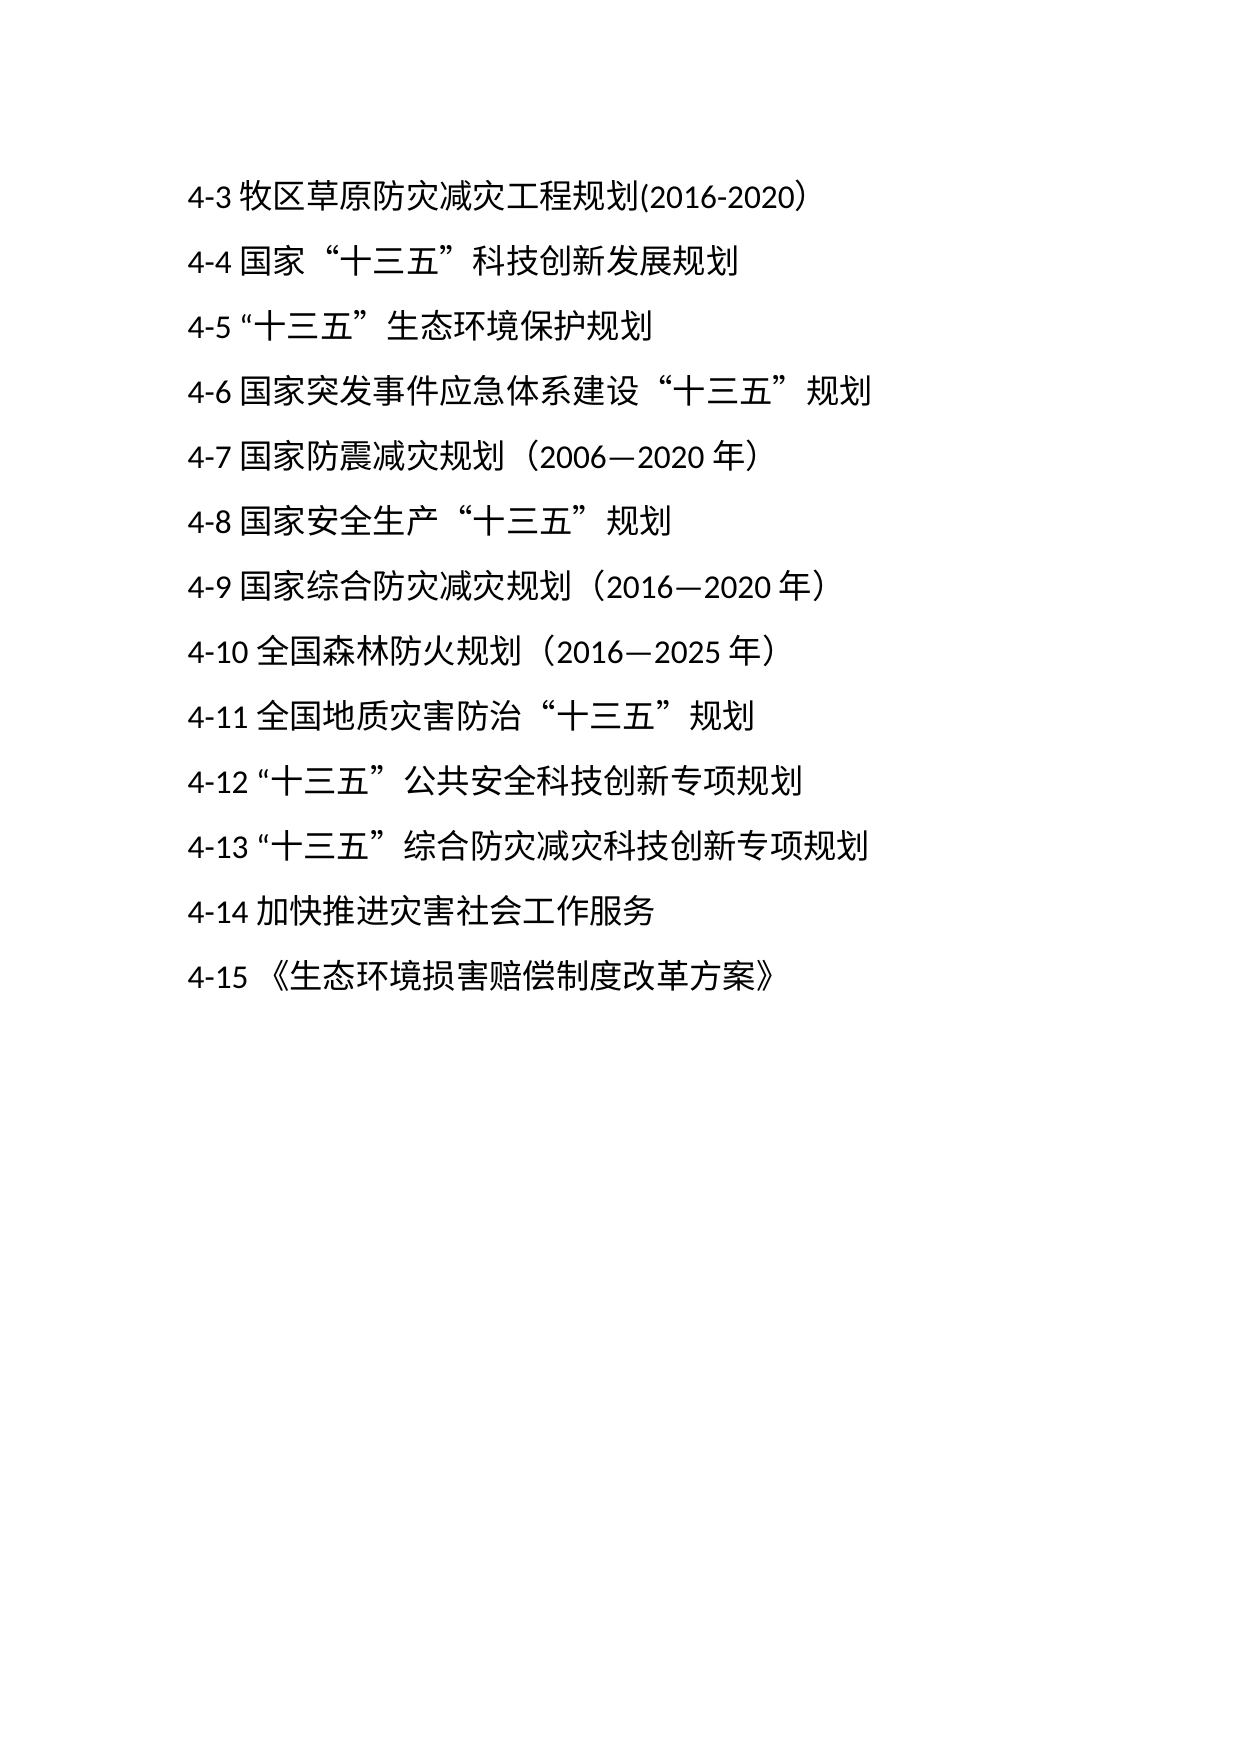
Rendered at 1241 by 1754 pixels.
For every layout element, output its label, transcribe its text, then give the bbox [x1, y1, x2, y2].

text 4-13 “十三五”综合防灾减灾科技创新专项规划 [187, 812, 1053, 877]
text 4-7 国家防震减灾规划（2006—2020 年） [187, 422, 1053, 487]
text 4-14 加快推进灾害社会工作服务 [187, 877, 1053, 942]
text 4-6 国家突发事件应急体系建设“十三五”规划 [187, 357, 1053, 422]
text 4-9 国家综合防灾减灾规划（2016—2020 年） [187, 552, 1053, 617]
text 4-3 牧区草原防灾减灾工程规划(2016-2020） [187, 162, 1053, 227]
text 4-11 全国地质灾害防治“十三五”规划 [187, 682, 1053, 747]
text 4-4 国家“十三五”科技创新发展规划 [187, 227, 1053, 292]
text 4-12 “十三五”公共安全科技创新专项规划 [187, 747, 1053, 812]
text 4-10 全国森林防火规划（2016—2025 年） [187, 617, 1053, 682]
text 4-8 国家安全生产“十三五”规划 [187, 487, 1053, 552]
text 4-5 “十三五”生态环境保护规划 [187, 292, 1053, 357]
text 4-15 《生态环境损害赔偿制度改革方案》 [187, 942, 1053, 1007]
